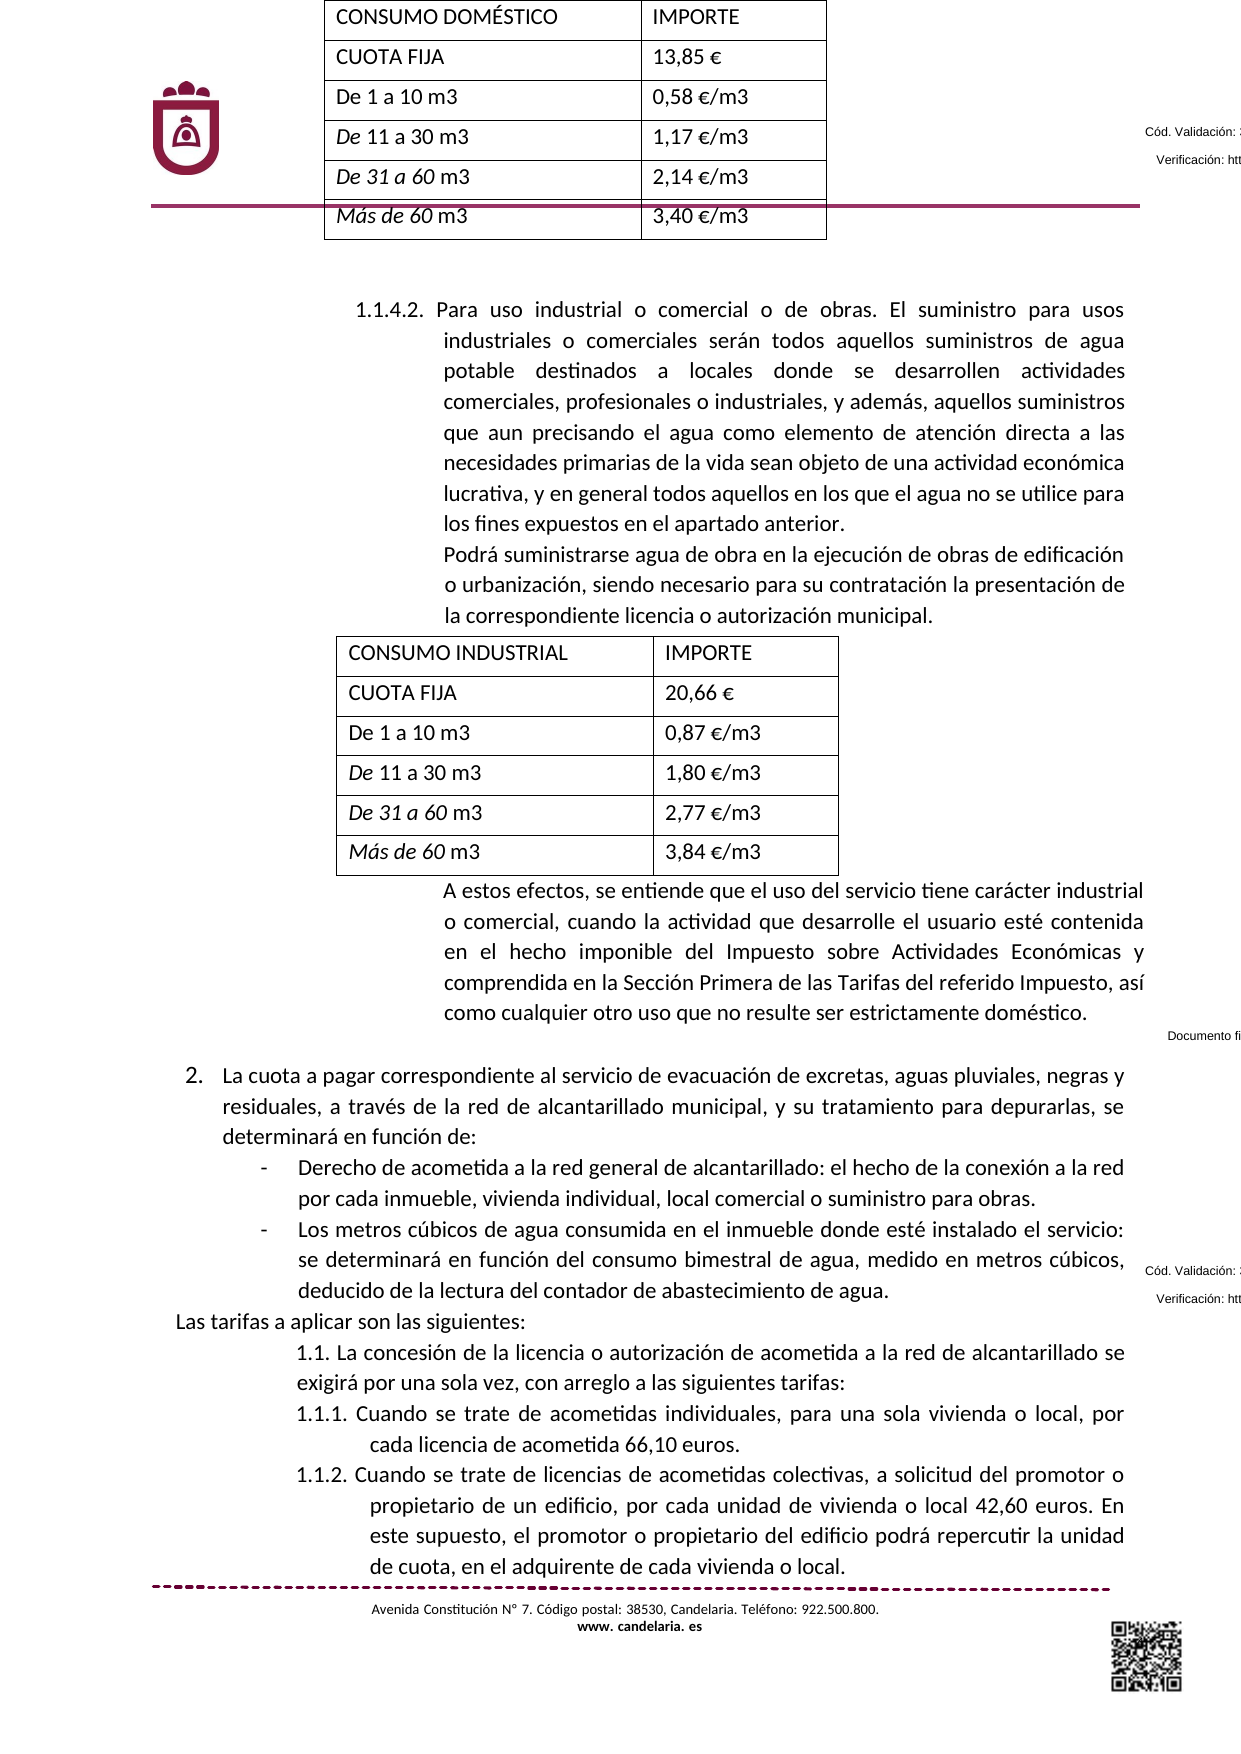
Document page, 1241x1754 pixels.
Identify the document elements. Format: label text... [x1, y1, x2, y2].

table_cell De 31 a 60 m3 [337, 796, 653, 835]
table_cell 1,80 €/m3 [654, 756, 838, 795]
table_cell 2,77 €/m3 [654, 796, 838, 835]
table_header IMPORTE [654, 637, 838, 676]
table_header IMPORTE [642, 1, 826, 40]
table_cell De 11 a 30 m3 [325, 121, 641, 159]
table_cell 13,85 € [642, 41, 826, 80]
table_cell 0,87 €/m3 [654, 717, 838, 755]
text 1.1.2. Cuando se trate de licencias de acometidas colectivas, a solicitud del promotor o propietario de un edificio, por cada unidad de vivienda o local 42,60 euros. En este supuesto, el promotor o propietario del edificio podrá repercutir la unidad de cuota, en el adquirente de cada vivienda o local. [296, 1461, 1146, 1580]
table_cell 3,40 €/m3 [642, 200, 826, 239]
table_cell CUOTA FIJA [325, 41, 641, 80]
text Podrá suministrarse agua de obra en la ejecución de obras de edificación o urbanización, siendo necesario para su contratación la presentación de la correspondiente licencia o autorización municipal. [443, 540, 1146, 629]
list La cuota a pagar correspondiente al servicio de evacuación de excretas, aguas pluviales, negras y residuales, a través de la red de alcantarillado municipal, y su tratamiento para depurarlas, se determinará en función de: [185, 1059, 1146, 1150]
table_cell CUOTA FIJA [337, 677, 653, 716]
table_cell De 1 a 10 m3 [325, 81, 641, 119]
text Las tarifas a aplicar son las siguientes: [176, 1307, 1146, 1335]
picture [1110, 1620, 1184, 1694]
text A estos efectos, se entiende que el uso del servicio tiene carácter industrial o comercial, cuando la actividad que desarrolle el usuario esté contenida en el hecho imponible del Impuesto sobre Actividades Económicas y comprendida en la Sección Primera de las Tarifas del referido Impuesto, así como cualquier otro uso que no resulte ser estrictamente doméstico. [443, 876, 1146, 1026]
table_cell 1,17 €/m3 [642, 121, 826, 159]
list Derecho de acometida a la red general de alcantarillado: el hecho de la conexión a la red por cada inmueble, vivienda individual, local comercial o suministro para obras. [260, 1153, 1146, 1212]
table_header CONSUMO DOMÉSTICO [325, 1, 641, 40]
text 1.1.1. Cuando se trate de acometidas individuales, para una sola vivienda o local, por cada licencia de acometida 66,10 euros. [296, 1399, 1146, 1458]
table_cell 3,84 €/m3 [654, 836, 838, 875]
text 1.1. La concesión de la licencia o autorización de acometida a la red de alcantarillado se exigirá por una sola vez, con arreglo a las siguientes tarifas: [296, 1338, 1146, 1396]
table_cell De 31 a 60 m3 [325, 161, 641, 199]
table_cell Más de 60 m3 [337, 836, 653, 875]
table_cell 20,66 € [654, 677, 838, 716]
table_cell De 1 a 10 m3 [337, 717, 653, 755]
table_header CONSUMO INDUSTRIAL [337, 637, 653, 676]
text 1.1.4.2. Para uso industrial o comercial o de obras. El suministro para usos industriales o comerciales serán todos aquellos suministros de agua potable destinados a locales donde se desarrollen actividades comerciales, profesionales o industriales, y además, aquellos suministros que aun precisando el agua como elemento de atención directa a las necesidades primarias de la vida sean objeto de una actividad económica lucrativa, y en general todos aquellos en los que el agua no se utilice para los fines expuestos en el apartado anterior. [355, 296, 1146, 537]
list Los metros cúbicos de agua consumida en el inmueble donde esté instalado el servicio: se determinará en función del consumo bimestral de agua, medido en metros cúbicos, deducido de la lectura del contador de abastecimiento de agua. [260, 1215, 1146, 1304]
table_cell 2,14 €/m3 [642, 161, 826, 199]
table_cell De 11 a 30 m3 [337, 756, 653, 795]
picture [153, 81, 219, 175]
table_cell 0,58 €/m3 [642, 81, 826, 119]
table_cell Más de 60 m3 [325, 200, 641, 239]
